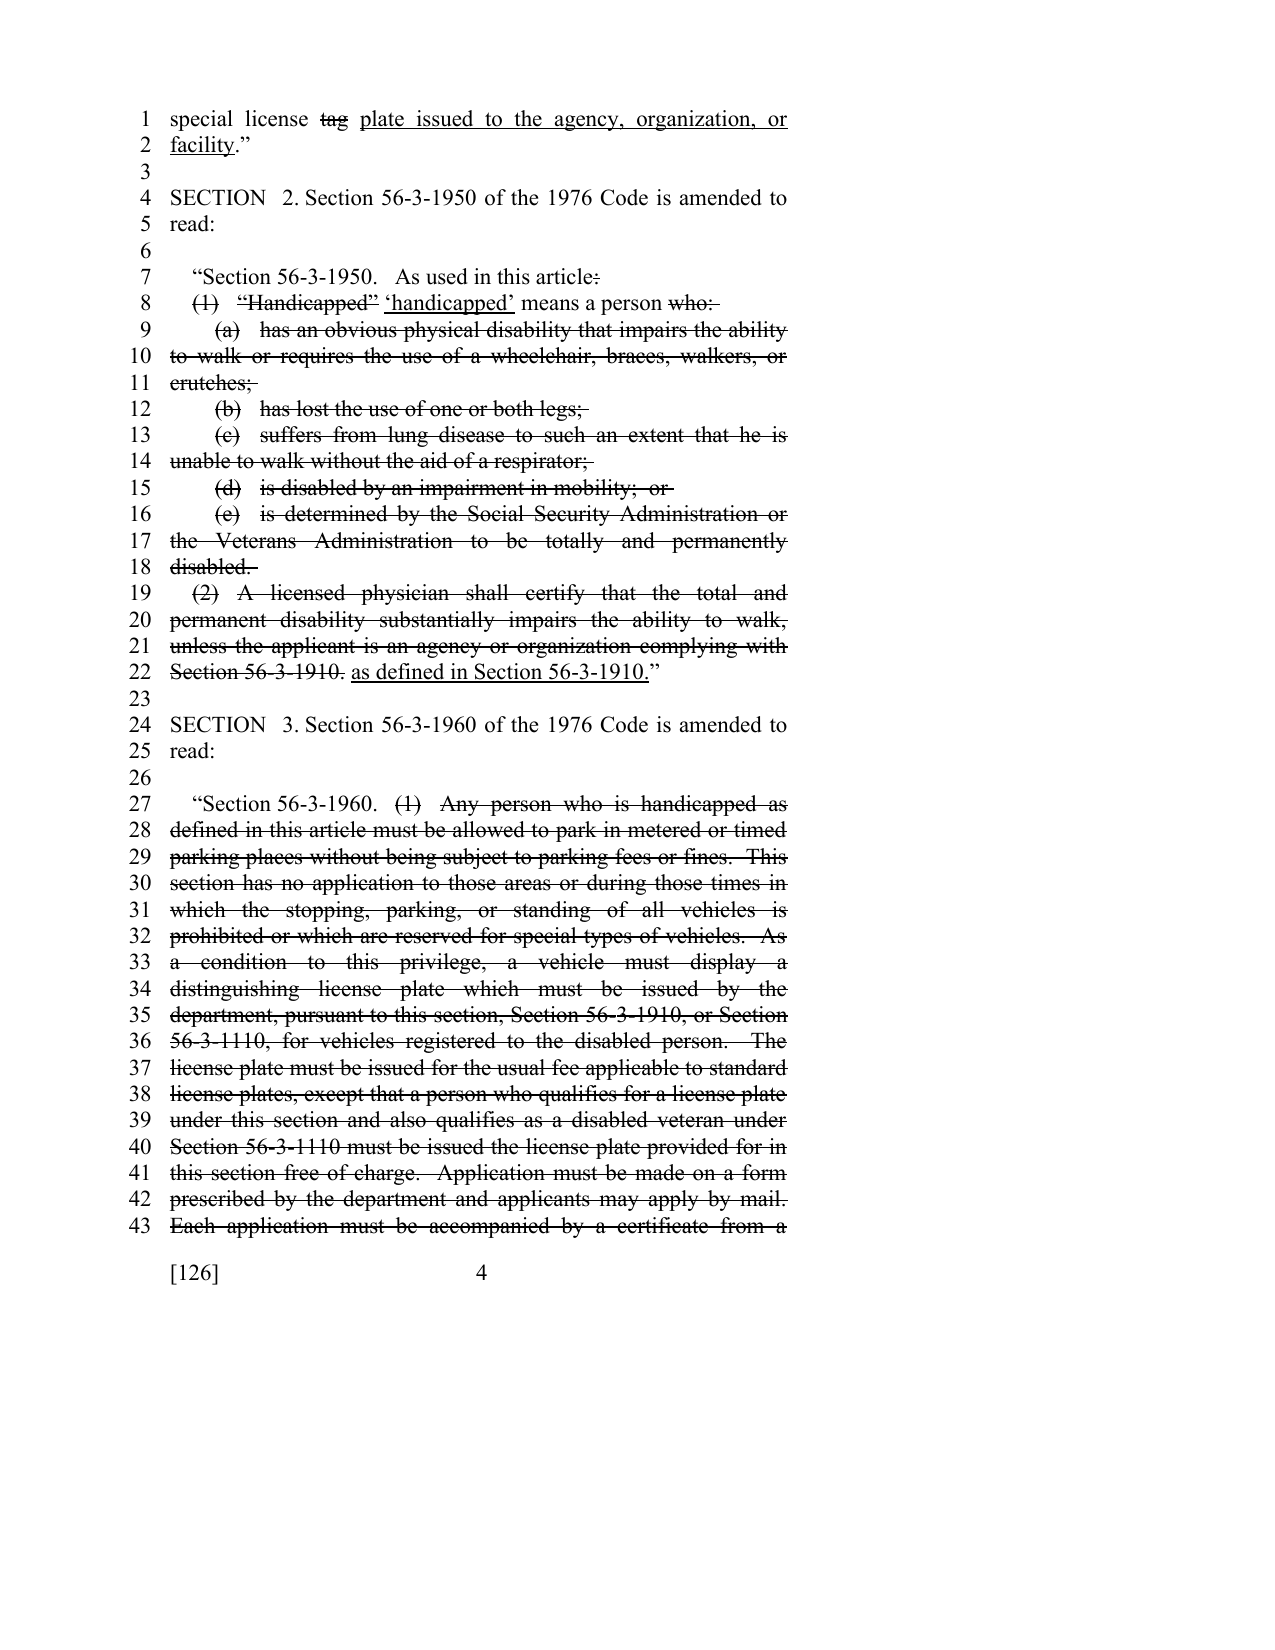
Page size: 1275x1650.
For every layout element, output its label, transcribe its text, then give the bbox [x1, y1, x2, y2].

text (e) is determined by the Social Security Administration or the Veterans Administration to be totally and permanently disabled. [169, 542, 787, 579]
text (d) is disabled by an impairment in mobility; or [169, 474, 787, 500]
text (1) “Handicapped” ‘handicapped’ means a person who: [169, 289, 787, 316]
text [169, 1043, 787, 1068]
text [169, 105, 787, 158]
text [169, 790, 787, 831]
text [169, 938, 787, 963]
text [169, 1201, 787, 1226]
text (a) has an obvious physical disability that impairs the ability to walk or requires the use of a wheelchair, braces, walkers, or crutches; [169, 357, 787, 395]
text (b) has lost the use of one or both legs; [169, 395, 787, 421]
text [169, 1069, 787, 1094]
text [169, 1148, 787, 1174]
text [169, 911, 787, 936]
text (2) A licensed physician shall certify that the total and permanent disability substantially impairs the ability to walk, unless the applicant is an agency or organization complying with Section 56-3-1910. as defined in Section 56-3-1910.” [169, 647, 787, 685]
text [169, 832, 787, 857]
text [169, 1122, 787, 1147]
text (2) A licensed physician shall certify that the total and permanent disability substantially impairs the ability to walk, unless the applicant is an agency or organization complying with Section 56-3-1910. as defined in Section 56-3-1910.” [169, 621, 787, 646]
text “Section 56-3-1950. As used in this article: [169, 263, 787, 289]
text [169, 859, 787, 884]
text SECTION 2. Section 56-3-1950 of the 1976 Code is amended to read: [169, 184, 787, 237]
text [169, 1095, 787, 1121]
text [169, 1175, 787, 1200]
text (2) A licensed physician shall certify that the total and permanent disability substantially impairs the ability to walk, unless the applicant is an agency or organization complying with Section 56-3-1910. as defined in Section 56-3-1910.” [169, 579, 787, 620]
text (c) suffers from lung disease to such an extent that he is unable to walk without the aid of a respirator; [169, 421, 787, 474]
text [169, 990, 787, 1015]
text (e) is determined by the Social Security Administration or the Veterans Administration to be totally and permanently disabled. [169, 500, 787, 541]
text SECTION 3. Section 56-3-1960 of the 1976 Code is amended to read: [169, 711, 787, 764]
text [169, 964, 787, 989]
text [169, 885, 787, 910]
text (a) has an obvious physical disability that impairs the ability to walk or requires the use of a wheelchair, braces, walkers, or crutches; [169, 316, 787, 356]
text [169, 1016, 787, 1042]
